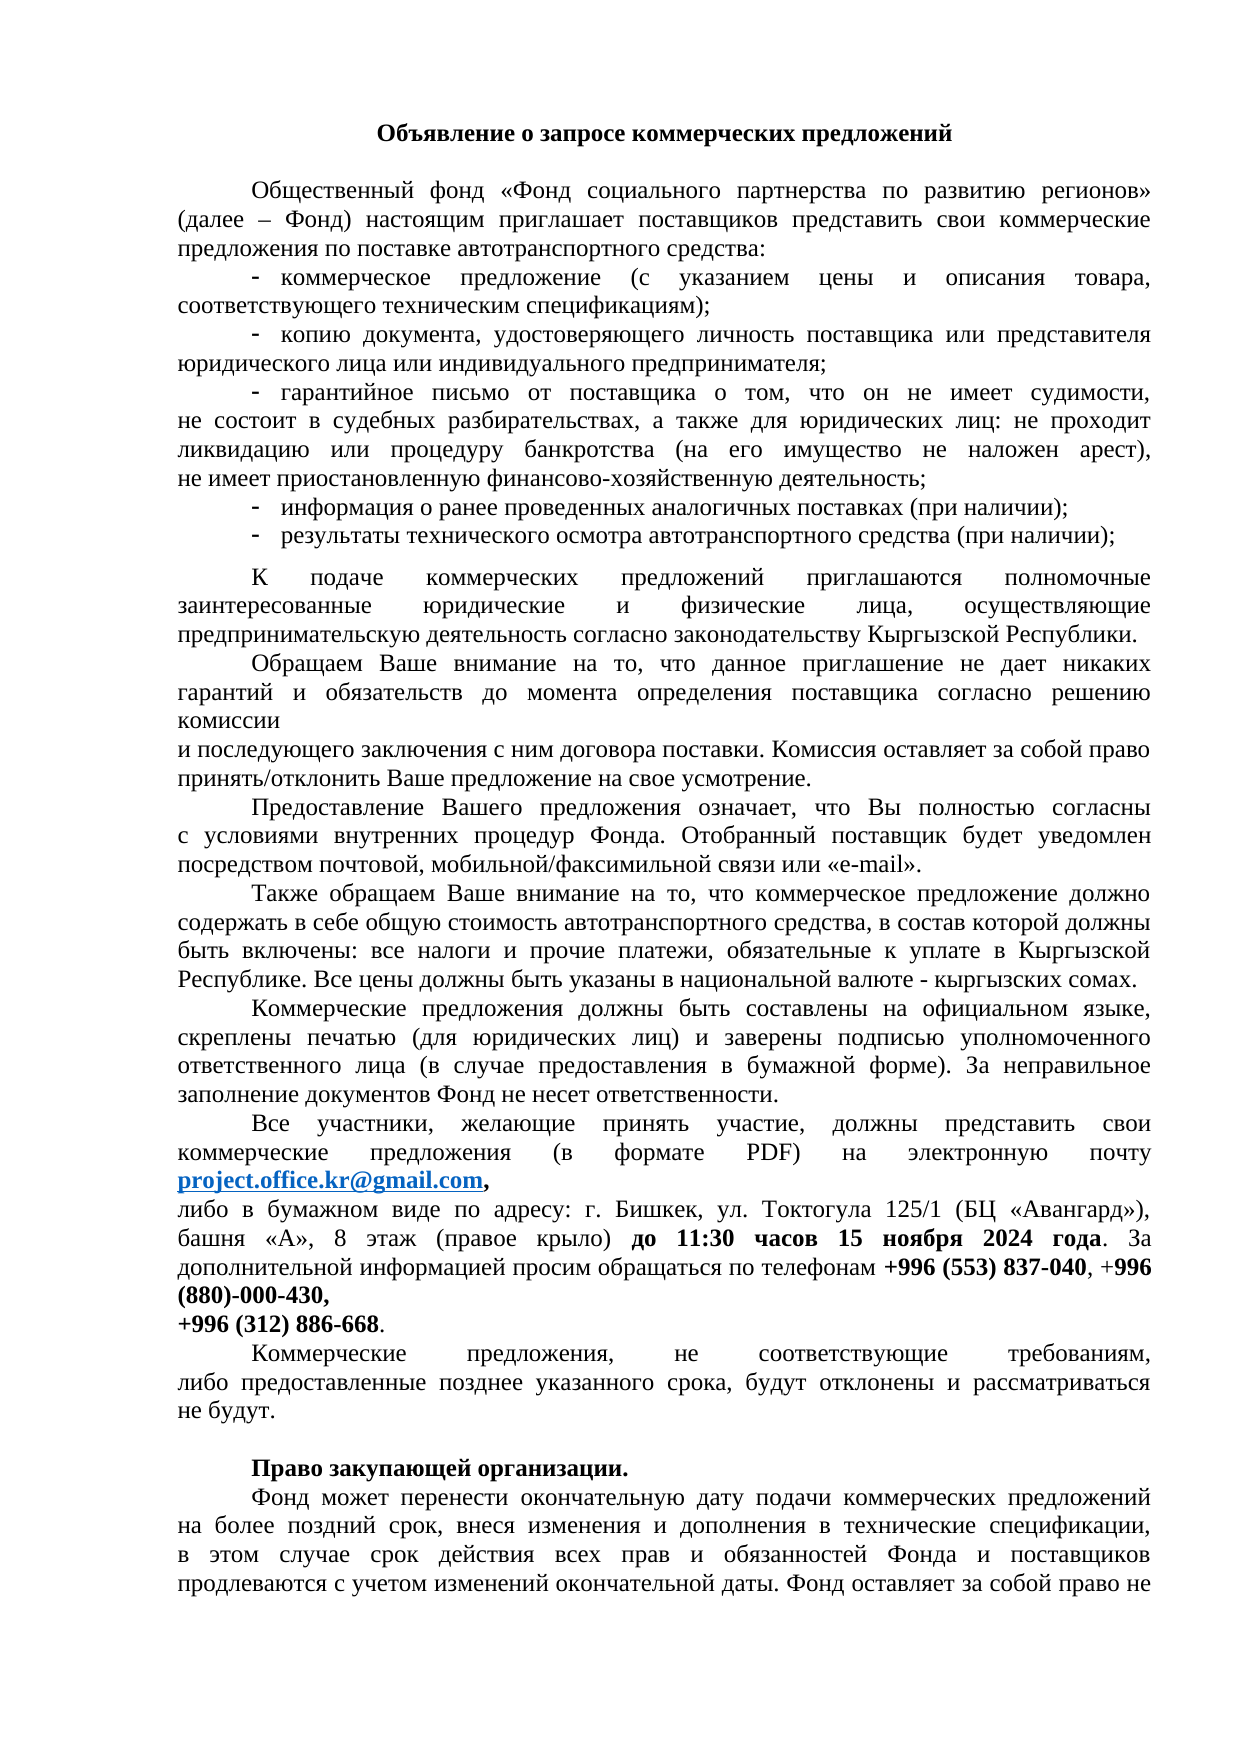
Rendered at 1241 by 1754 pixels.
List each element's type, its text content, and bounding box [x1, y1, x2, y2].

text Также обращаем Ваше внимание на то, что коммерческое предложение должно содержать в себе общую стоимость автотранспортного средства, в состав которой должны быть включены: все налоги и прочие платежи, обязательные к уплате в Кыргызской Республике. Все цены должны быть указаны в национальной валюте - кыргызских сомах. [177, 878, 1152, 993]
list копию документа, удостоверяющего личность поставщика или представителя юридического лица или индивидуального предпринимателя; [177, 319, 1152, 377]
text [177, 1482, 1152, 1597]
text Общественный фонд «Фонд социального партнерства по развитию регионов» (далее – Фонд) настоящим приглашает поставщиков представить свои коммерческие предложения по поставке автотранспортного средства: [177, 176, 1152, 262]
text Все участники, желающие принять участие, должны представить свои коммерческие предложения (в формате PDF) на электронную почту project.office.kr@gmail.com, либо в бумажном виде по адресу: г. Бишкек, ул. Токтогула 125/1 (БЦ «Авангард»), башня «А», 8 этаж (правое крыло) до 11:30 часов 15 ноября 2024 года. За дополнительной информацией просим обращаться по телефонам +996 (553) 837-040, +996 (880)-000-430, +996 (312) 886-668. [177, 1108, 1152, 1338]
text Обращаем Ваше внимание на то, что данное приглашение не дает никаких гарантий и обязательств до момента определения поставщика согласно решению комиссии и последующего заключения с ним договора поставки. Комиссия оставляет за собой право принять/отклонить Ваше предложение на свое усмотрение. [177, 648, 1152, 792]
text Коммерческие предложения должны быть составлены на официальном языке, скреплены печатью (для юридических лиц) и заверены подписью уполномоченного ответственного лица (в случае предоставления в бумажной форме). За неправильное заполнение документов Фонд не несет ответственности. [177, 993, 1152, 1108]
text Коммерческие предложения, не соответствующие требованиям, либо предоставленные позднее указанного срока, будут отклонены и рассматриваться не будут. [177, 1338, 1152, 1424]
text Предоставление Вашего предложения означает, что Вы полностью согласны с условиями внутренних процедур Фонда. Отобранный поставщик будет уведомлен посредством почтовой, мобильной/факсимильной связи или «e-mail». [177, 792, 1152, 878]
list коммерческое предложение (с указанием цены и описания товара, соответствующего техническим спецификациям); [177, 262, 1152, 319]
list гарантийное письмо от поставщика о том, что он не имеет судимости, не состоит в судебных разбирательствах, а также для юридических лиц: не проходит ликвидацию или процедуру банкротства (на его имущество не наложен арест), не имеет приостановленную финансово-хозяйственную деятельность; [177, 377, 1152, 492]
text Право закупающей организации. [177, 1453, 1152, 1482]
text Объявление о запросе коммерческих предложений [177, 118, 1152, 147]
text К подаче коммерческих предложений приглашаются полномочные заинтересованные юридические и физические лица, осуществляющие предпринимательскую деятельность согласно законодательству Кыргызской Республики. [177, 562, 1152, 648]
list результаты технического осмотра автотранспортного средства (при наличии); [177, 521, 1152, 549]
list информация о ранее проведенных аналогичных поставках (при наличии); [177, 492, 1152, 521]
